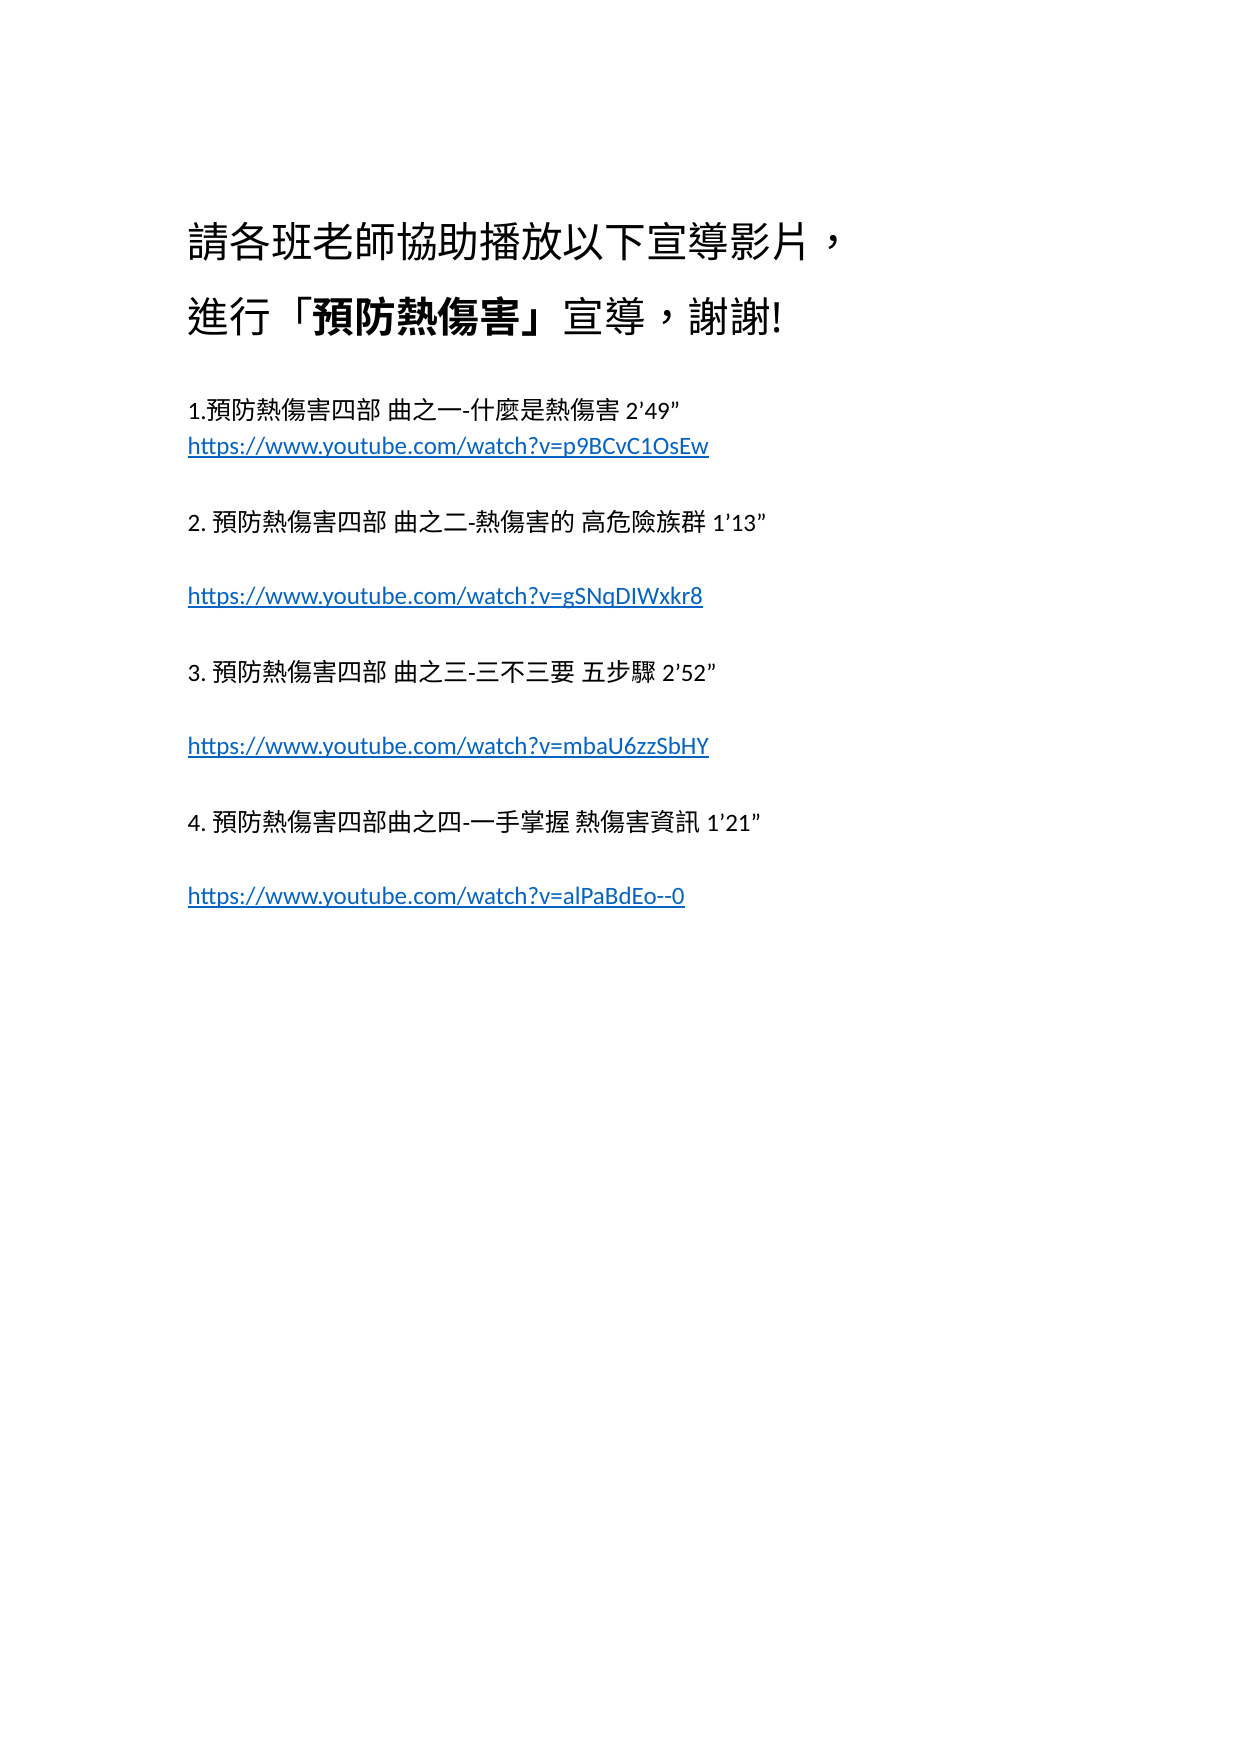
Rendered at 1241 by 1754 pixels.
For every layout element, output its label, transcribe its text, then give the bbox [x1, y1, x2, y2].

text 請各班老師協助播放以下宣導影片， [187, 202, 1053, 277]
text 4. 預防熱傷害四部曲之四-一手掌握 熱傷害資訊 1’21” [187, 802, 1053, 839]
text https://www.youtube.com/watch?v=mbaU6zzSbHY [187, 727, 1053, 764]
text https://www.youtube.com/watch?v=p9BCvC1OsEw [187, 427, 1053, 464]
text 進行「預防熱傷害」宣導，謝謝! [187, 277, 1053, 352]
text 3. 預防熱傷害四部 曲之三-三不三要 五步驟 2’52” [187, 652, 1053, 689]
text https://www.youtube.com/watch?v=gSNqDIWxkr8 [187, 577, 1053, 614]
text 1.預防熱傷害四部 曲之一-什麼是熱傷害 2’49” [187, 389, 1053, 427]
text https://www.youtube.com/watch?v=alPaBdEo--0 [187, 877, 1053, 914]
text 2. 預防熱傷害四部 曲之二-熱傷害的 高危險族群 1’13” [187, 502, 1053, 539]
